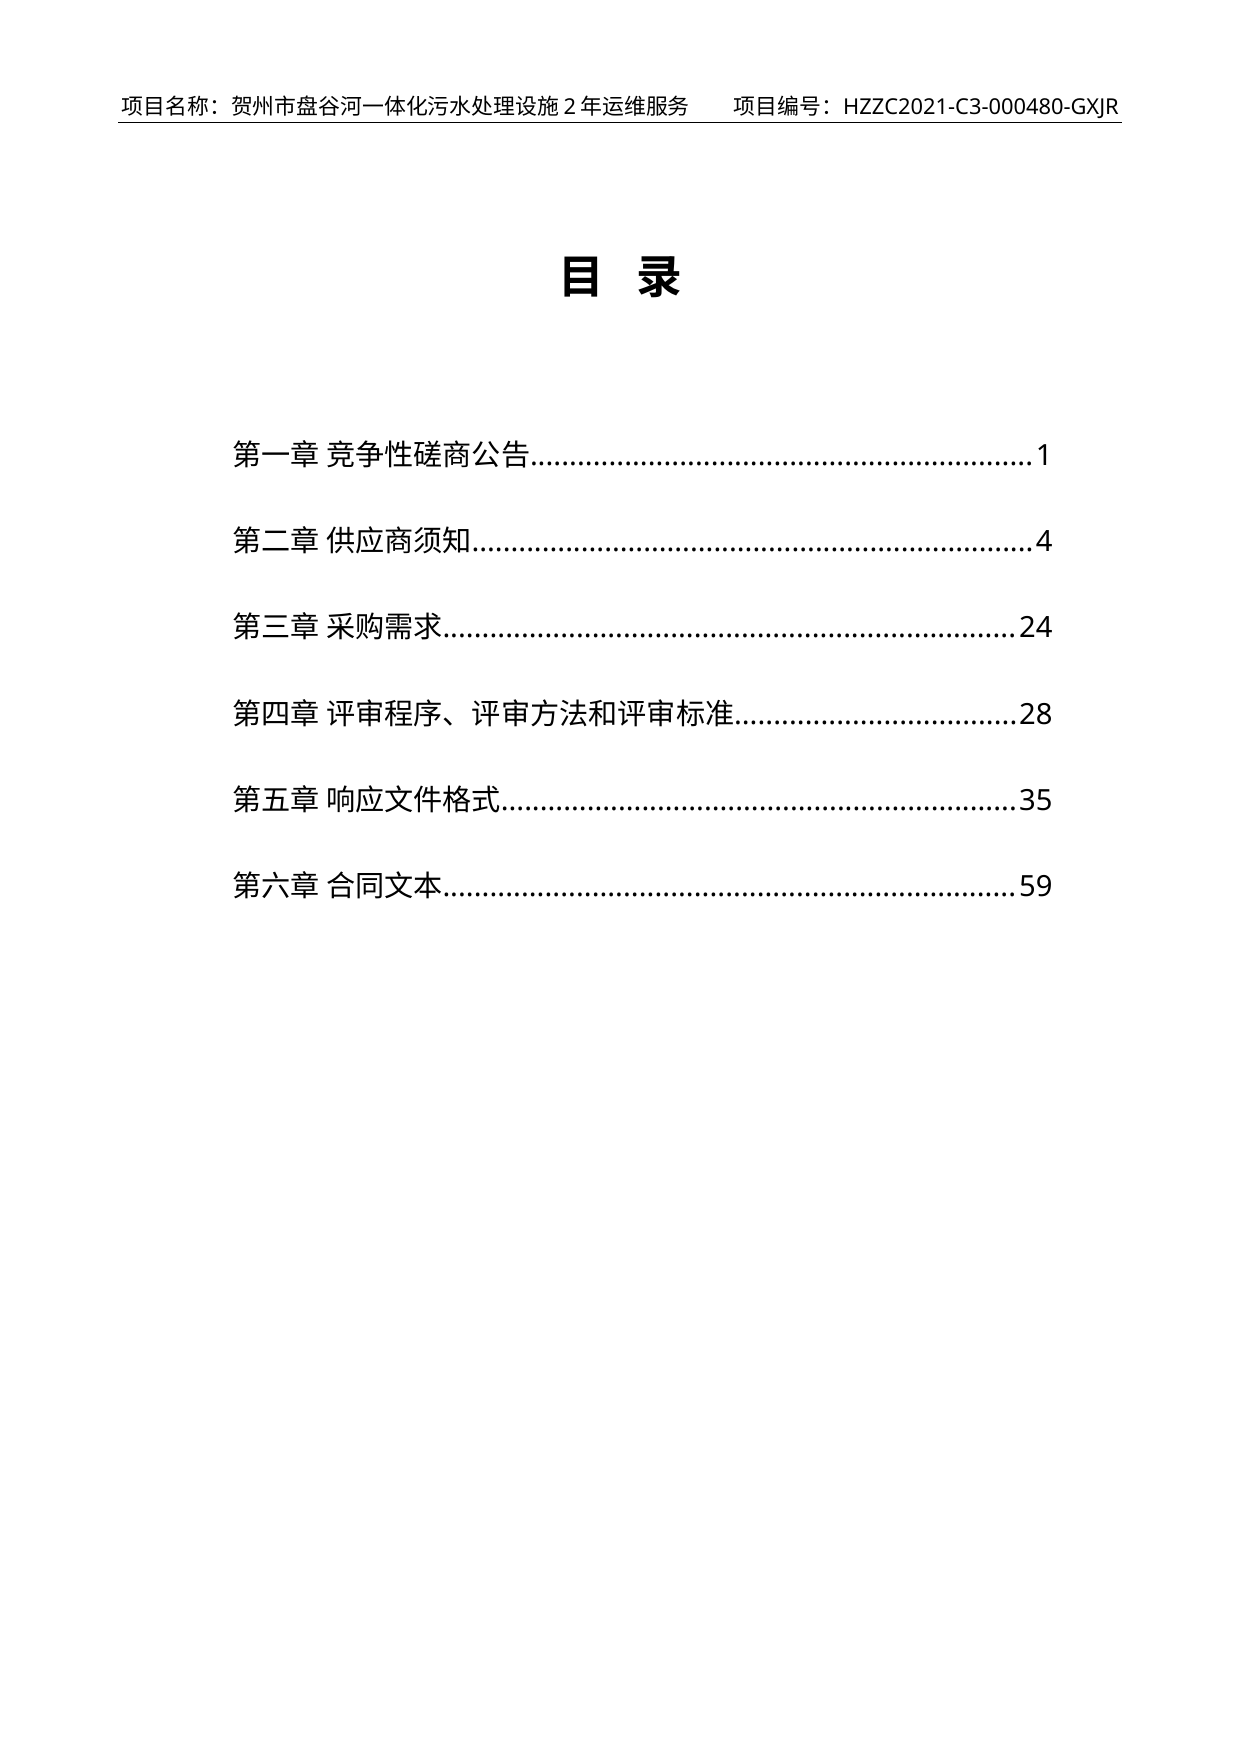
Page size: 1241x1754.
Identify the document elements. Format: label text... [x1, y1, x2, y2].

text 第二章 供应商须知 4 [162, 507, 1122, 572]
text 目 录 [118, 225, 1122, 322]
text 第一章 竞争性磋商公告 1 [162, 421, 1122, 486]
text 第六章 合同文本 59 [162, 851, 1122, 916]
text 第四章 评审程序、评审方法和评审标准 28 [162, 679, 1122, 744]
text 第五章 响应文件格式 35 [162, 765, 1122, 830]
text 第三章 采购需求 24 [162, 593, 1122, 658]
